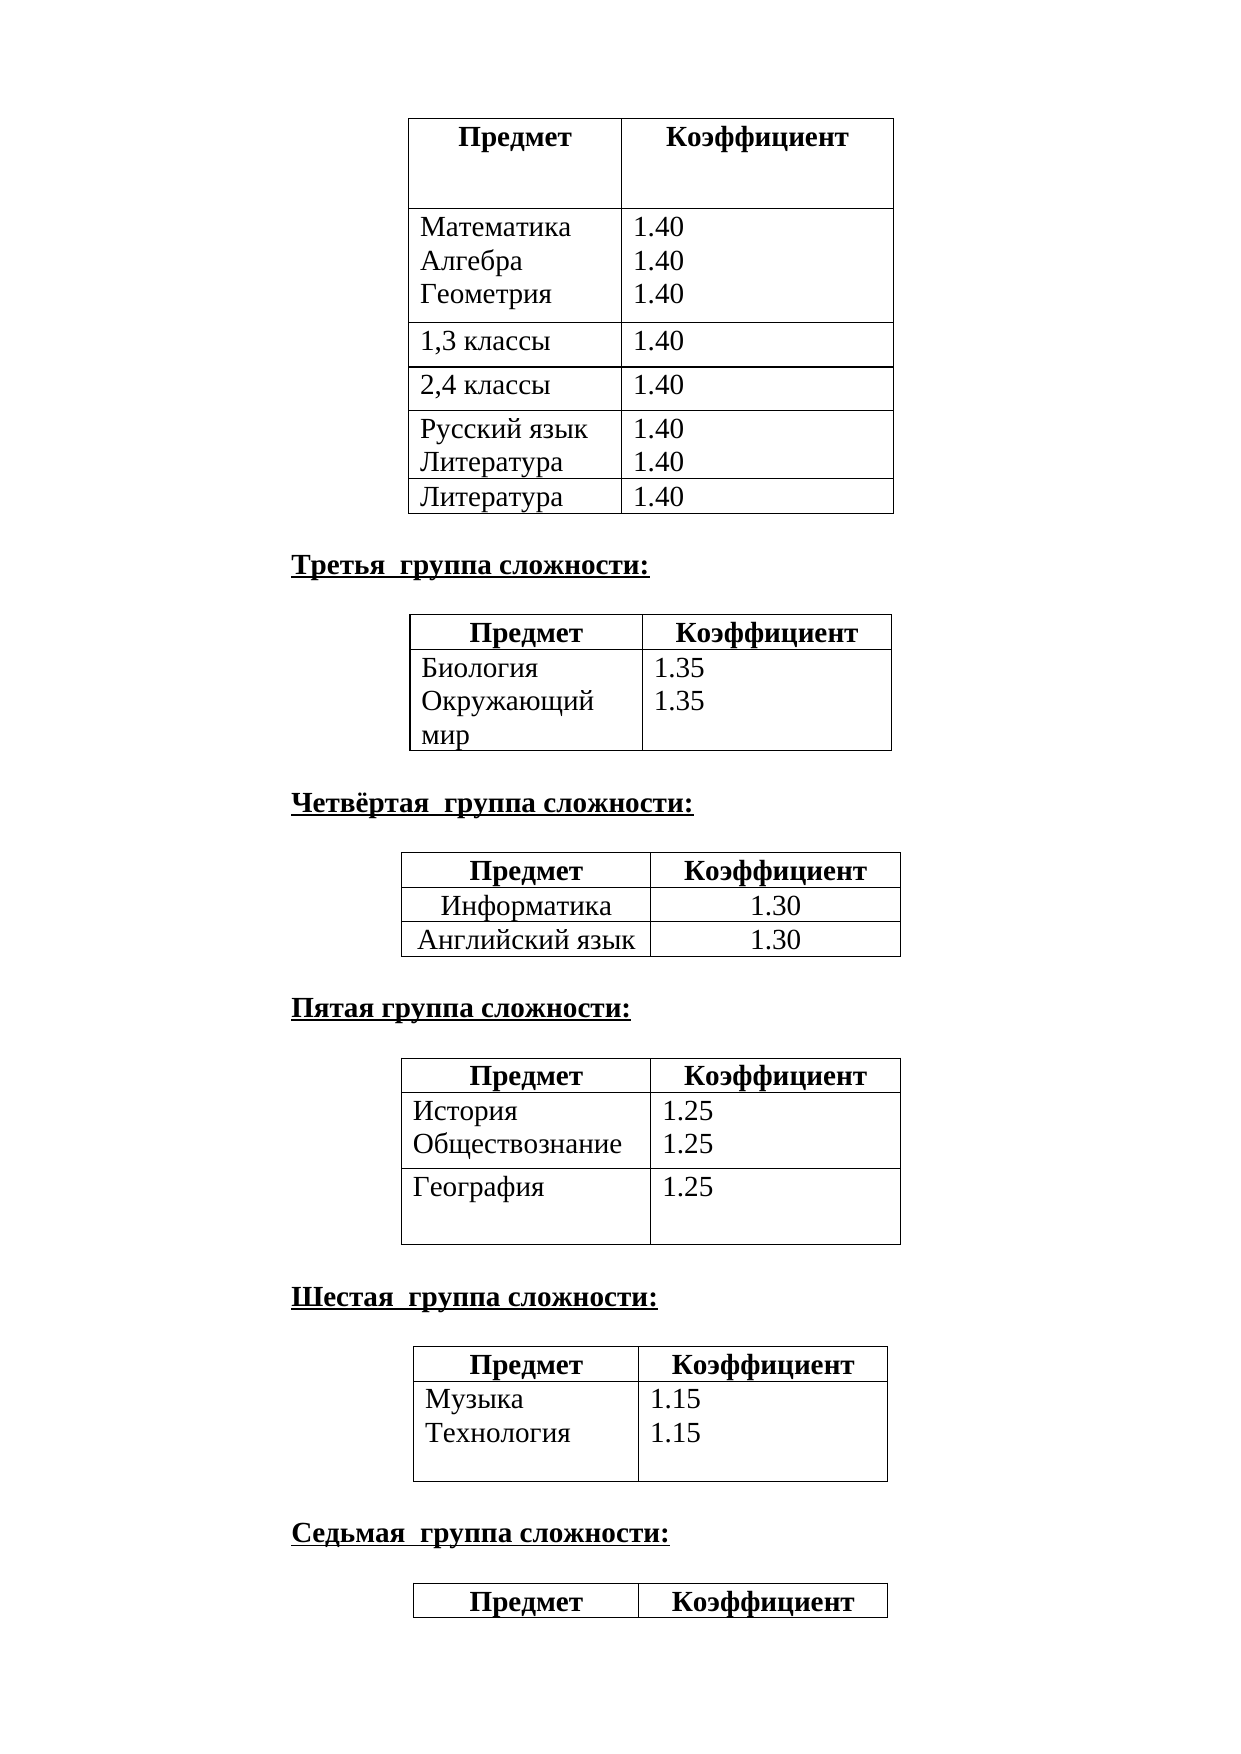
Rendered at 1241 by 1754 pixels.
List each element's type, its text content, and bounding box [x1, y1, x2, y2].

table_cell 1.40 1.40 [622, 411, 893, 478]
list Третья группа сложности: [291, 547, 1152, 581]
table_header Предмет [409, 119, 621, 208]
table_header Предмет [414, 1584, 638, 1617]
table_header Предмет [414, 1347, 638, 1381]
table_cell Английский язык [402, 922, 650, 956]
table_cell Русский язык Литература [409, 411, 621, 478]
table_header Предмет [402, 853, 650, 887]
table_cell История Обществознание [402, 1093, 650, 1168]
table_cell 1.30 [651, 922, 900, 956]
table_cell Музыка Технология [414, 1382, 638, 1481]
list Седьмая группа сложности: [291, 1516, 1152, 1549]
table_cell 1.40 [622, 368, 893, 410]
table_cell 1.40 1.40 1.40 [622, 209, 893, 322]
table_cell Литература [409, 479, 621, 512]
table_cell 1.30 [651, 888, 900, 921]
table_header Коэффициент [622, 119, 893, 208]
list Четвёртая группа сложности: [291, 785, 1152, 818]
table_header Коэффициент [651, 853, 900, 887]
table_cell Математика Алгебра Геометрия [409, 209, 621, 322]
list Шестая группа сложности: [291, 1279, 1152, 1312]
table_cell Биология Окружающий мир [411, 650, 642, 750]
table_header Предмет [411, 615, 642, 649]
table_cell 1.40 [622, 479, 893, 512]
table_header Коэффициент [651, 1059, 900, 1092]
table_cell 1,3 классы [409, 323, 621, 366]
table_cell География [402, 1169, 650, 1244]
table_cell 1.35 1.35 [643, 650, 891, 750]
table_header Коэффициент [639, 1584, 887, 1617]
list Пятая группа сложности: [291, 990, 1152, 1024]
table_header Коэффициент [639, 1347, 887, 1381]
table_cell 1.15 1.15 [639, 1382, 887, 1481]
table_header Предмет [402, 1059, 650, 1092]
table_cell 2,4 классы [409, 368, 621, 410]
table_cell Информатика [402, 888, 650, 921]
table_cell 1.25 1.25 [651, 1093, 900, 1168]
table_header Коэффициент [643, 615, 891, 649]
table_cell 1.40 [622, 323, 893, 366]
table_cell 1.25 [651, 1169, 900, 1244]
